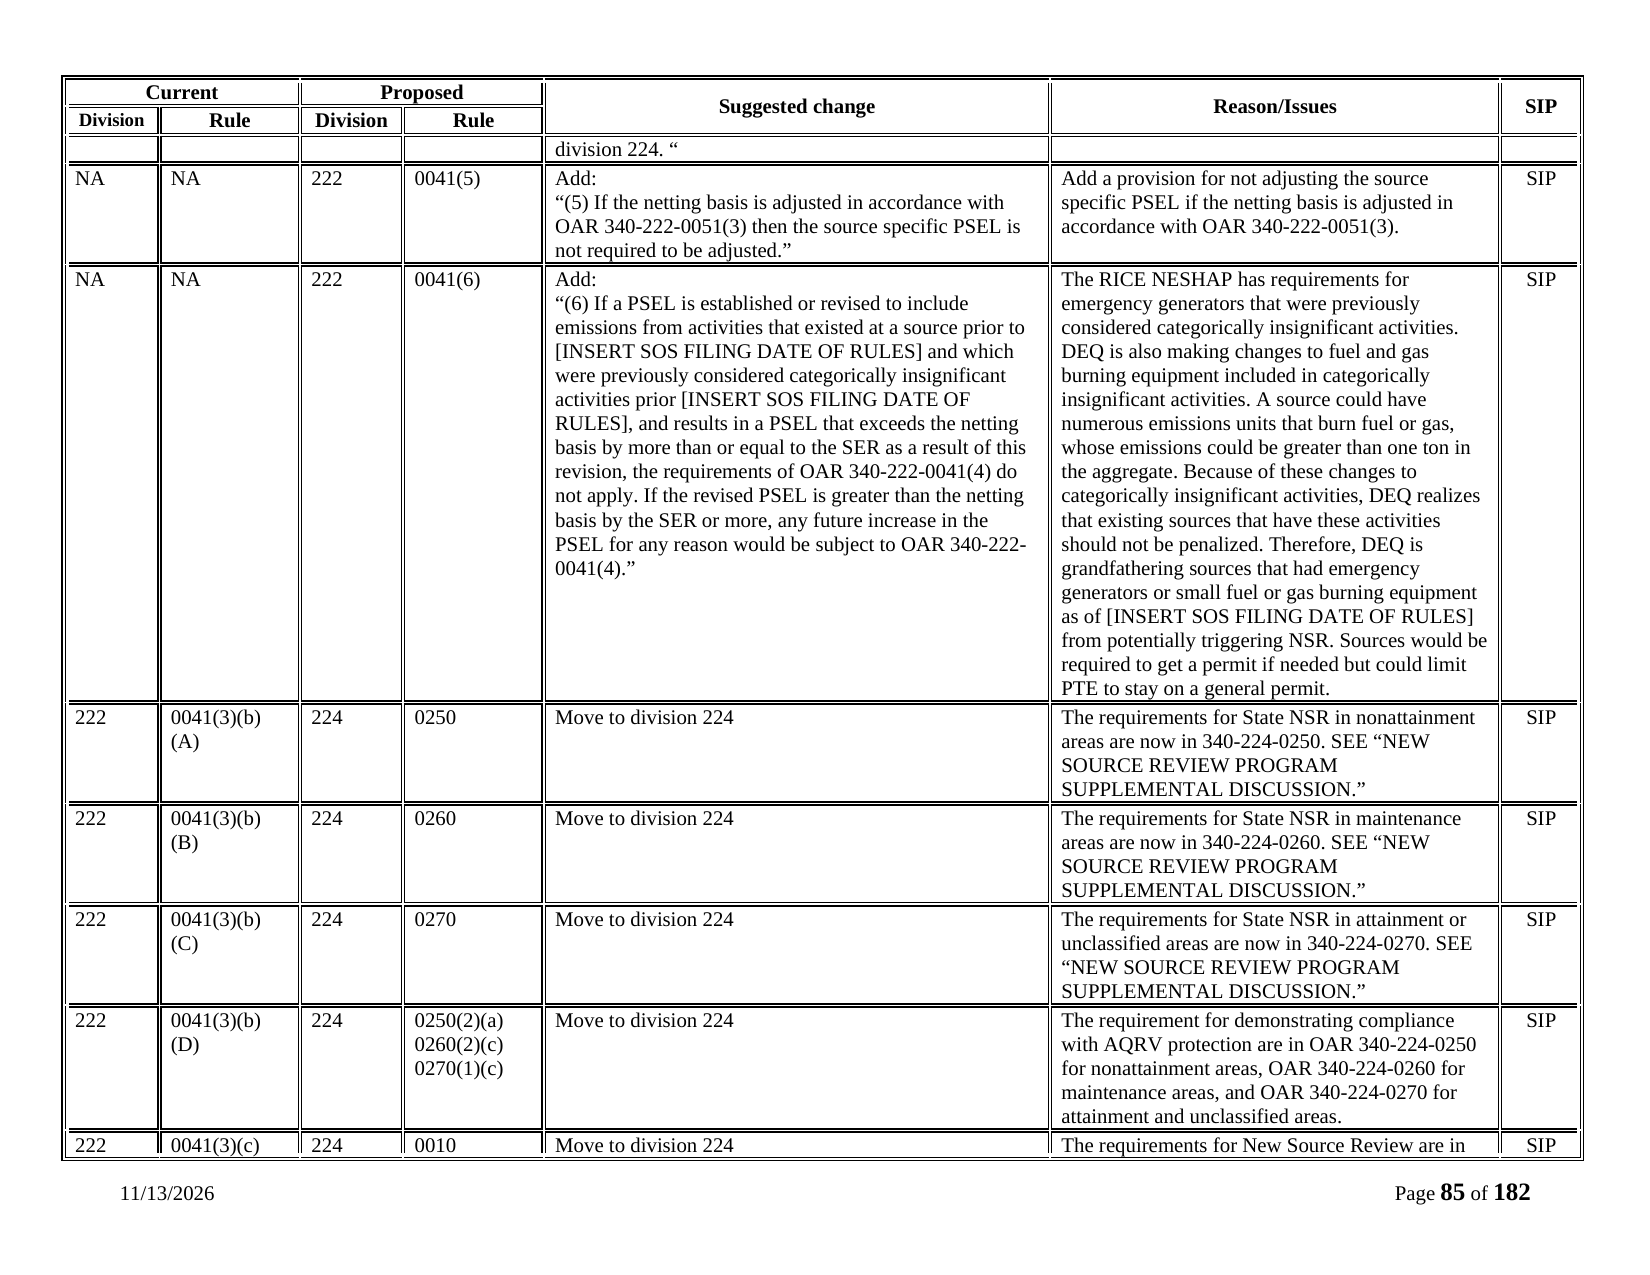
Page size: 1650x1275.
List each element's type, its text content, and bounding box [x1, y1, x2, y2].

table_cell Rule [405, 108, 541, 132]
table_header Proposed [300, 77, 544, 104]
table_header Suggested change [544, 77, 1050, 132]
table_cell Rule [162, 108, 298, 132]
table_header SIP [1500, 79, 1580, 132]
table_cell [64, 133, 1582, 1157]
table_header Current [64, 77, 300, 104]
table_cell Division [302, 108, 401, 132]
table_header Reason/Issues [1050, 77, 1500, 132]
table_cell Division [64, 104, 159, 132]
